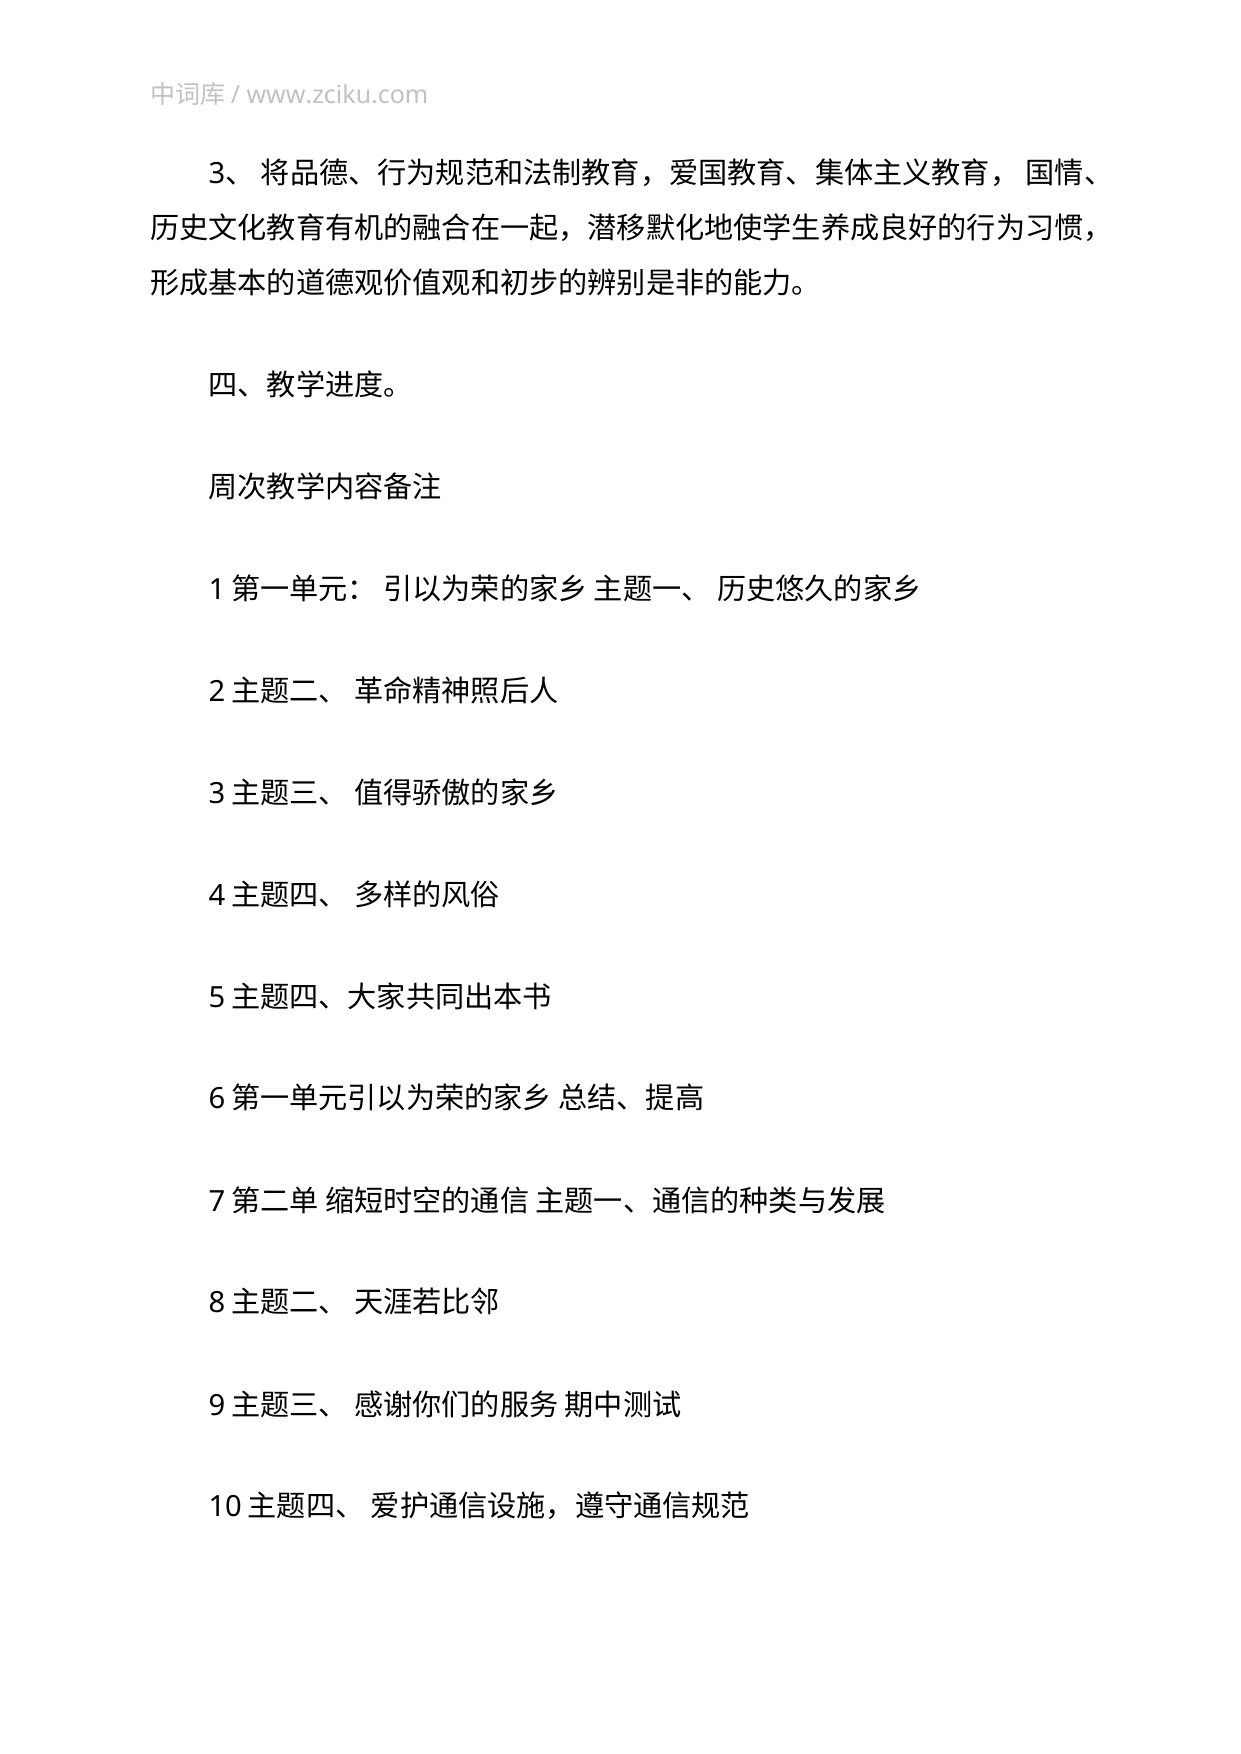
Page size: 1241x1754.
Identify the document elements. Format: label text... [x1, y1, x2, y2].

text 2主题二、 革命精神照后人 [150, 667, 1090, 709]
text 四、教学进度。 [150, 362, 1090, 404]
text 5主题四、大家共同出本书 [150, 973, 1090, 1016]
text 3主题三、 值得骄傲的家乡 [150, 769, 1090, 812]
text 1第一单元： 引以为荣的家乡 主题一、 历史悠久的家乡 [150, 565, 1090, 608]
text 周次教学内容备注 [150, 463, 1090, 506]
text 3、 将品德、行为规范和法制教育，爱国教育、集体主义教育， 国情、历史文化教育有机的融合在一起，潜移默化地使学生养成良好的行为习惯，形成基本的道德观价值观和初步的辨别是非的能力。 [150, 150, 1090, 302]
text 8主题二、 天涯若比邻 [150, 1279, 1090, 1321]
text 9主题三、 感谢你们的服务 期中测试 [150, 1381, 1090, 1423]
text 6第一单元引以为荣的家乡 总结、提高 [150, 1075, 1090, 1117]
text 4主题四、 多样的风俗 [150, 871, 1090, 913]
text 7第二单 缩短时空的通信 主题一、通信的种类与发展 [150, 1177, 1090, 1219]
text 10主题四、 爱护通信设施，遵守通信规范 [150, 1483, 1090, 1525]
